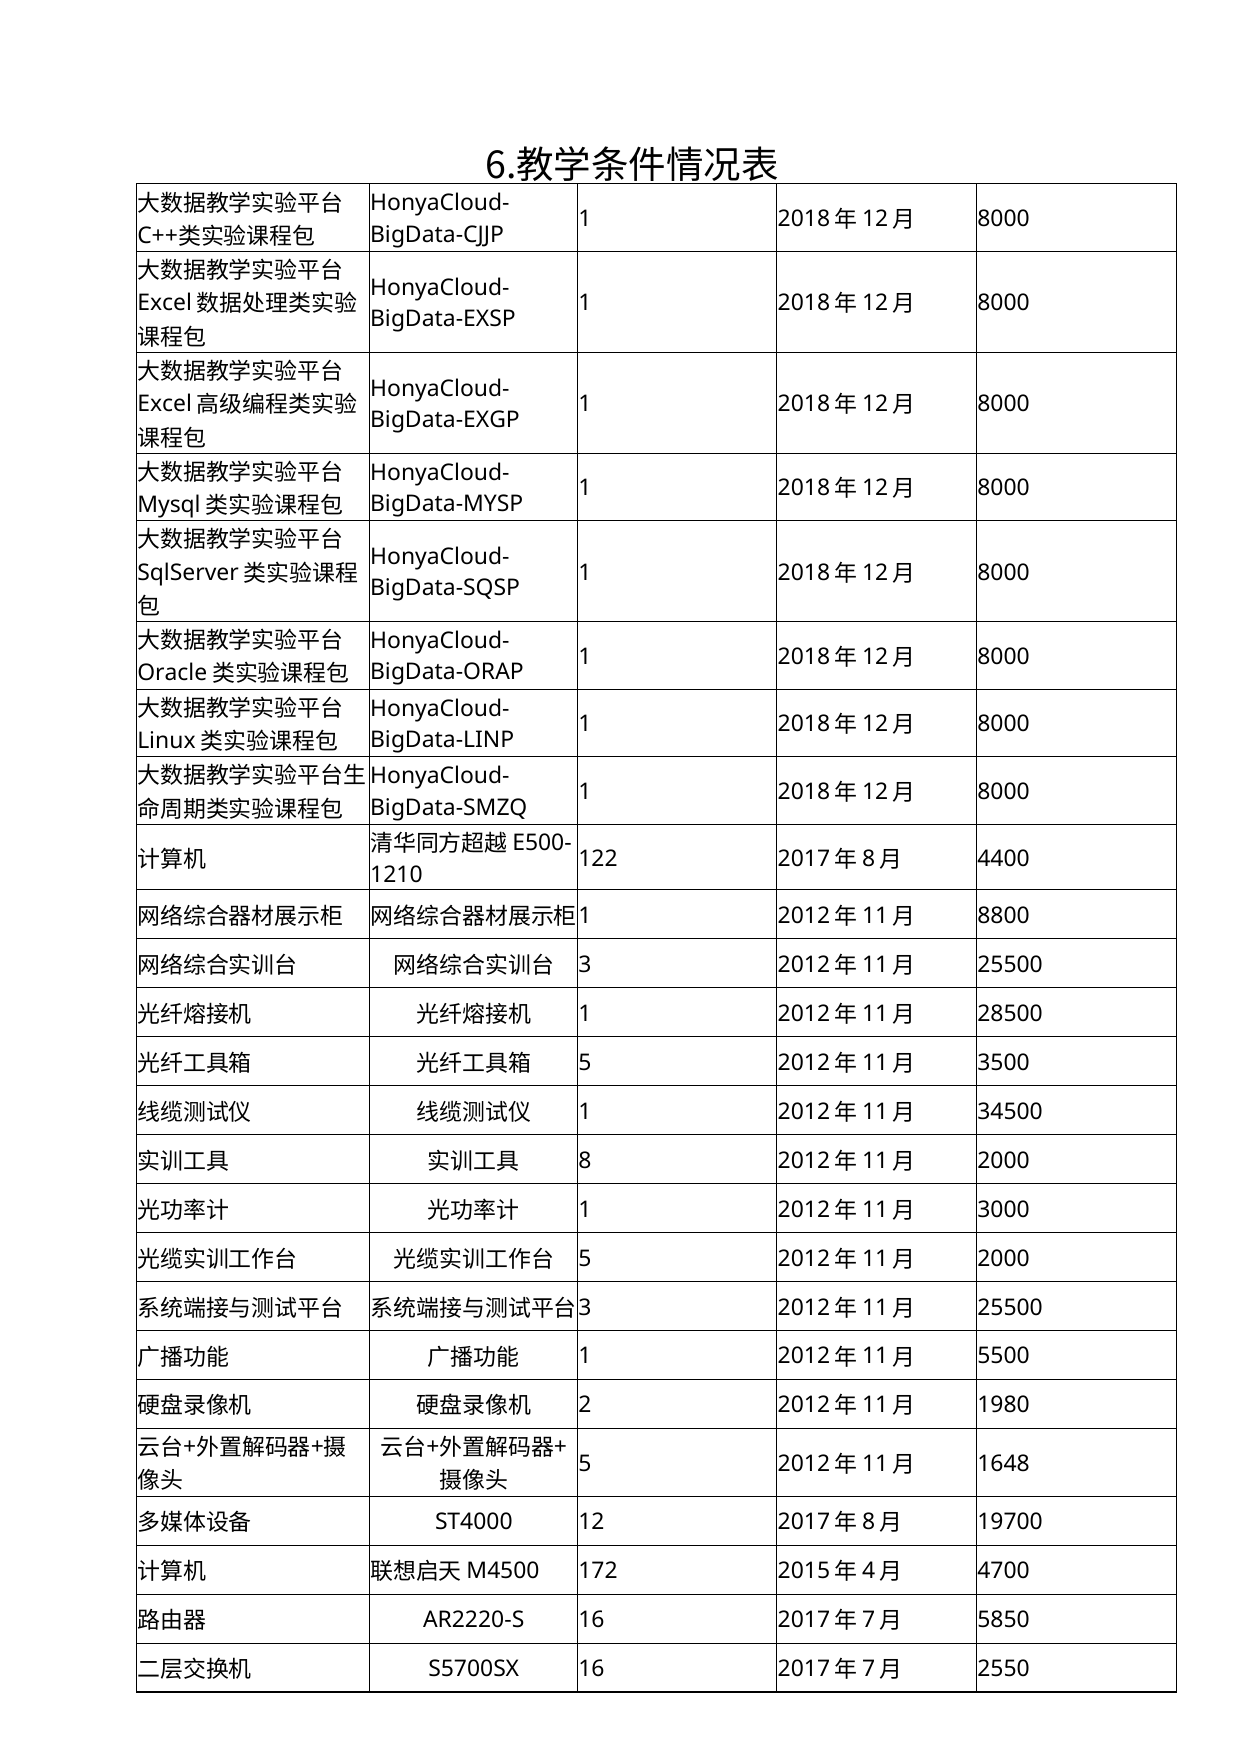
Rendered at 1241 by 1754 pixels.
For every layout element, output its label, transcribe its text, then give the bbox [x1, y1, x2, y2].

table_cell 8000 [977, 690, 1176, 756]
table_cell 4700 [977, 1546, 1176, 1593]
table_cell 16 [578, 1595, 776, 1642]
table_cell 25500 [977, 1282, 1176, 1330]
table_cell 2012年11月 [777, 1037, 976, 1085]
table_cell 2012年11月 [777, 1282, 976, 1330]
table_cell 28500 [977, 988, 1176, 1036]
table_cell 172 [578, 1546, 776, 1593]
table_cell 光纤熔接机 [370, 988, 577, 1036]
table_cell 1 [578, 184, 776, 251]
table_cell 线缆测试仪 [137, 1086, 369, 1134]
table_cell 2018年12月 [777, 521, 976, 621]
table_cell 网络综合实训台 [137, 939, 369, 987]
table_cell 2012年11月 [777, 1233, 976, 1281]
table_cell 大数据教学实验平台Excel数据处理类实验课程包 [137, 252, 369, 352]
table_cell 8000 [977, 252, 1176, 352]
table_cell AR2220-S [370, 1595, 577, 1642]
table_cell 1980 [977, 1380, 1176, 1428]
table_cell HonyaCloud-BigData-LINP [370, 690, 577, 756]
table_cell 2012年11月 [777, 1135, 976, 1183]
table_cell 2 [578, 1380, 776, 1428]
table_cell 2012年11月 [777, 1429, 976, 1496]
table_cell HonyaCloud-BigData-SMZQ [370, 757, 577, 824]
table_cell 网络综合器材展示柜 [370, 890, 577, 938]
table_cell 广播功能 [137, 1331, 369, 1379]
table_cell HonyaCloud-BigData-EXGP [370, 353, 577, 453]
table_cell 3500 [977, 1037, 1176, 1085]
table_cell 1 [578, 454, 776, 520]
table_cell 大数据教学实验平台Linux类实验课程包 [137, 690, 369, 756]
table_cell 计算机 [137, 825, 369, 889]
table_cell 大数据教学实验平台C++类实验课程包 [137, 184, 369, 251]
table_cell HonyaCloud-BigData-ORAP [370, 622, 577, 689]
table_cell 12 [578, 1497, 776, 1544]
table_cell 2012年11月 [777, 1086, 976, 1134]
table_cell 光纤熔接机 [137, 988, 369, 1036]
table_cell 3 [578, 1282, 776, 1330]
table_cell 2017年8月 [777, 825, 976, 889]
table_cell 1 [578, 890, 776, 938]
table_cell 广播功能 [370, 1331, 577, 1379]
table_cell 5 [578, 1037, 776, 1085]
table_cell 25500 [977, 939, 1176, 987]
table_cell 1648 [977, 1429, 1176, 1496]
table_cell HonyaCloud-BigData-EXSP [370, 252, 577, 352]
table_cell HonyaCloud-BigData-SQSP [370, 521, 577, 621]
table_cell 8000 [977, 353, 1176, 453]
table_cell 2017年8月 [777, 1497, 976, 1544]
table_cell 5500 [977, 1331, 1176, 1379]
table_cell 2018年12月 [777, 252, 976, 352]
table_cell 光功率计 [370, 1184, 577, 1232]
table_cell 大数据教学实验平台生命周期类实验课程包 [137, 757, 369, 824]
table_cell 大数据教学实验平台Oracle类实验课程包 [137, 622, 369, 689]
table_cell 2018年12月 [777, 454, 976, 520]
table_cell 3000 [977, 1184, 1176, 1232]
table_cell 2018年12月 [777, 622, 976, 689]
table_cell 2012年11月 [777, 988, 976, 1036]
table_cell 实训工具 [137, 1135, 369, 1183]
table_cell 大数据教学实验平台SqlServer类实验课程包 [137, 521, 369, 621]
table_cell 2012年11月 [777, 939, 976, 987]
table_cell 2012年11月 [777, 1380, 976, 1428]
table_cell 1 [578, 1331, 776, 1379]
table_cell 计算机 [137, 1546, 369, 1593]
table_cell HonyaCloud-BigData-MYSP [370, 454, 577, 520]
table_cell 16 [578, 1644, 776, 1691]
table_cell 8000 [977, 521, 1176, 621]
table_cell 3 [578, 939, 776, 987]
table_cell 大数据教学实验平台Mysql类实验课程包 [137, 454, 369, 520]
table_cell 1 [578, 1184, 776, 1232]
table_cell 8 [578, 1135, 776, 1183]
table_cell 2000 [977, 1233, 1176, 1281]
table_cell 路由器 [137, 1595, 369, 1642]
table_cell 网络综合器材展示柜 [137, 890, 369, 938]
table_cell 1 [578, 690, 776, 756]
table_cell 8800 [977, 890, 1176, 938]
table_cell 5850 [977, 1595, 1176, 1642]
table_cell 2018年12月 [777, 690, 976, 756]
table_cell 5 [578, 1233, 776, 1281]
table_cell 8000 [977, 622, 1176, 689]
table_cell 光功率计 [137, 1184, 369, 1232]
table_cell 8000 [977, 454, 1176, 520]
table_cell 云台+外置解码器+摄像头 [370, 1429, 577, 1496]
table_cell 联想启天M4500 [370, 1546, 577, 1593]
table_cell 2015年4月 [777, 1546, 976, 1593]
table_cell 4400 [977, 825, 1176, 889]
table_cell 34500 [977, 1086, 1176, 1134]
table_cell 2018年12月 [777, 353, 976, 453]
table_cell 1 [578, 1086, 776, 1134]
table_cell 2017年7月 [777, 1644, 976, 1691]
table_cell 云台+外置解码器+摄像头 [137, 1429, 369, 1496]
table_cell 8000 [977, 184, 1176, 251]
table_cell 光纤工具箱 [137, 1037, 369, 1085]
table_cell 2018年12月 [777, 757, 976, 824]
table_cell 1 [578, 353, 776, 453]
table_cell 光缆实训工作台 [370, 1233, 577, 1281]
table_cell S5700SX [370, 1644, 577, 1691]
table_cell 1 [578, 757, 776, 824]
table_cell 实训工具 [370, 1135, 577, 1183]
table_cell 2012年11月 [777, 1184, 976, 1232]
table_cell 网络综合实训台 [370, 939, 577, 987]
table_cell 5 [578, 1429, 776, 1496]
table_cell 2018年12月 [777, 184, 976, 251]
table_cell HonyaCloud-BigData-CJJP [370, 184, 577, 251]
table_cell 2000 [977, 1135, 1176, 1183]
table_cell 光缆实训工作台 [137, 1233, 369, 1281]
table_cell 二层交换机 [137, 1644, 369, 1691]
table_cell 系统端接与测试平台 [370, 1282, 577, 1330]
table_cell 1 [578, 252, 776, 352]
table_cell 多媒体设备 [137, 1497, 369, 1544]
table_cell 硬盘录像机 [137, 1380, 369, 1428]
table_cell 清华同方超越E500-1210 [370, 825, 577, 889]
table_cell 19700 [977, 1497, 1176, 1544]
table_cell 2012年11月 [777, 890, 976, 938]
table_cell 122 [578, 825, 776, 889]
table_cell 8000 [977, 757, 1176, 824]
table_cell 线缆测试仪 [370, 1086, 577, 1134]
table_cell 大数据教学实验平台Excel高级编程类实验课程包 [137, 353, 369, 453]
table_cell 系统端接与测试平台 [137, 1282, 369, 1330]
table_cell 1 [578, 988, 776, 1036]
table_cell 2012年11月 [777, 1331, 976, 1379]
table_cell 光纤工具箱 [370, 1037, 577, 1085]
table_cell 1 [578, 622, 776, 689]
table_cell 2017年7月 [777, 1595, 976, 1642]
table_cell 2550 [977, 1644, 1176, 1691]
table_cell 硬盘录像机 [370, 1380, 577, 1428]
table_cell ST4000 [370, 1497, 577, 1544]
table_cell 1 [578, 521, 776, 621]
